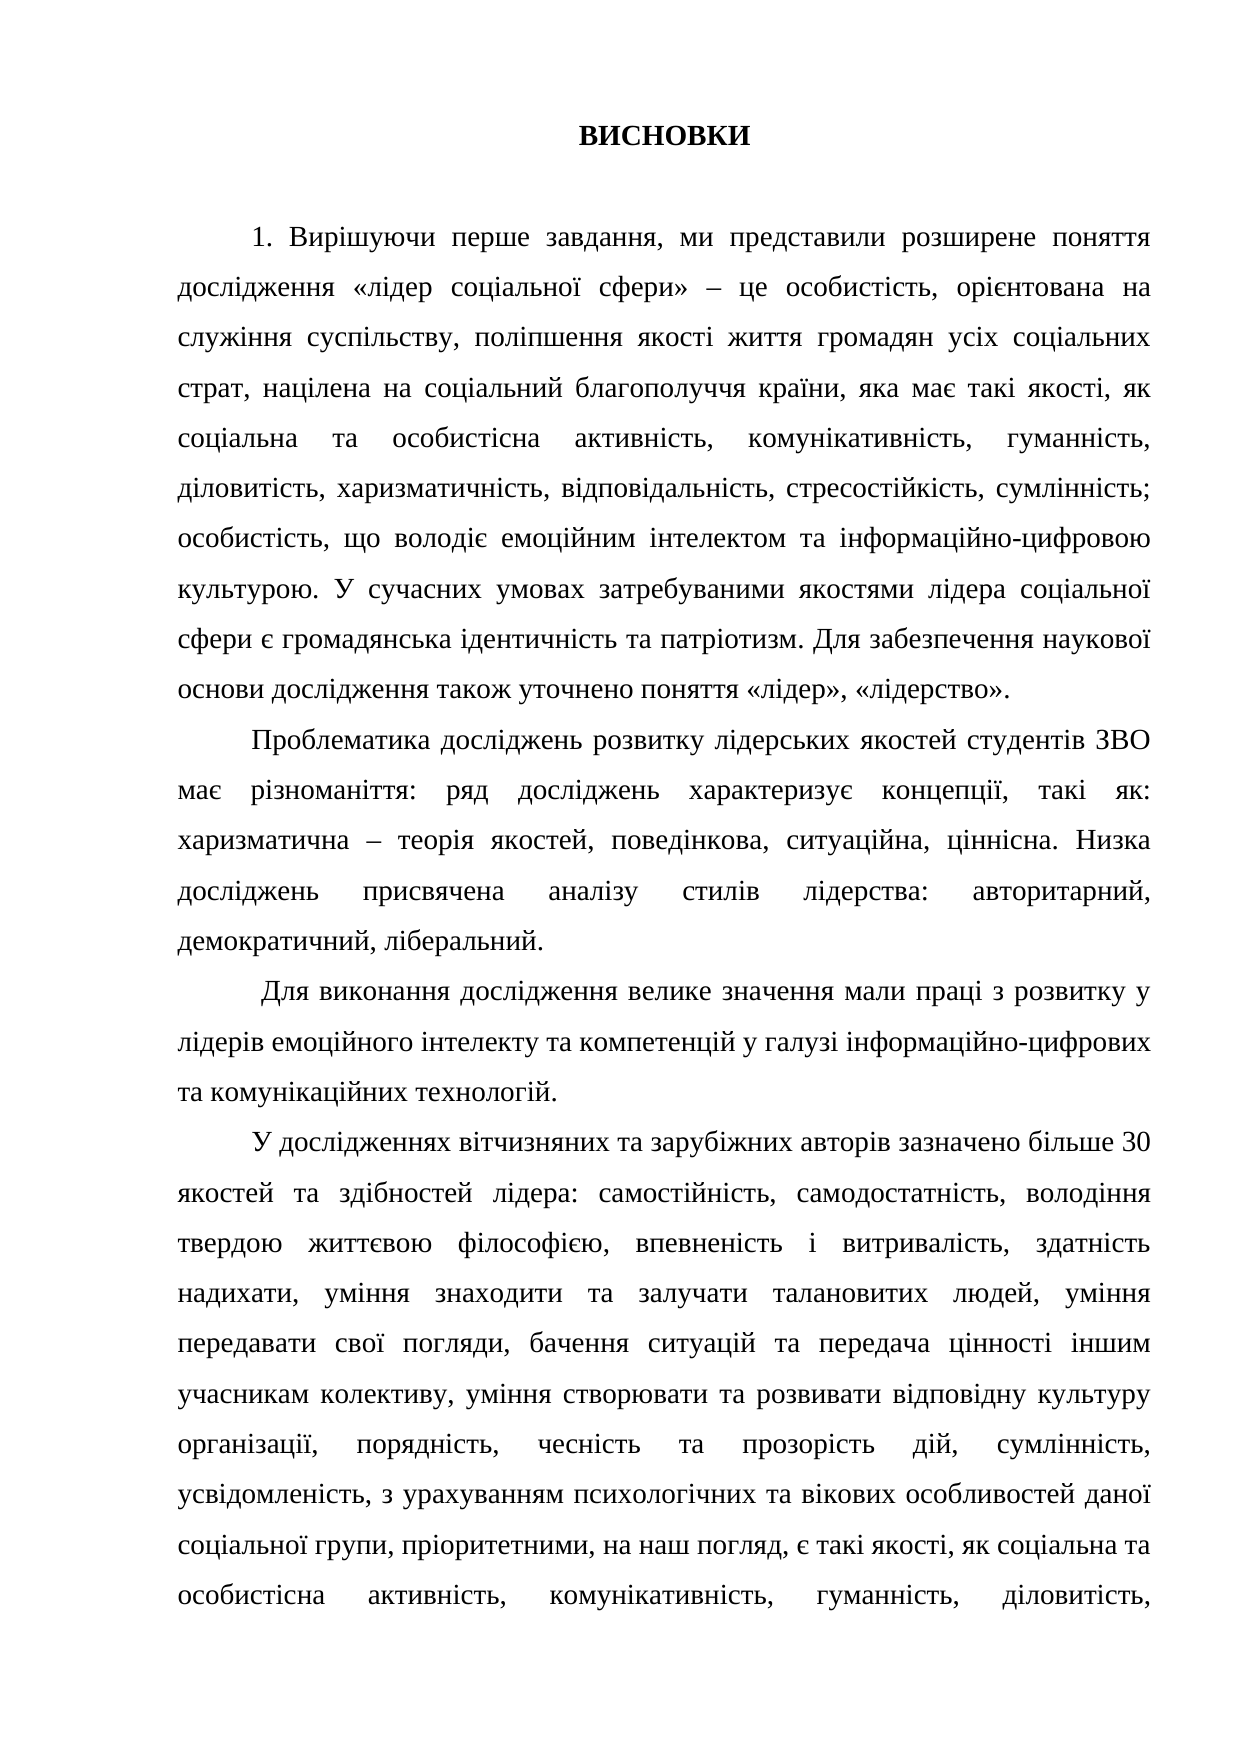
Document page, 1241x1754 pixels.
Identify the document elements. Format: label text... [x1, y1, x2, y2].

text ВИСНОВКИ [177, 118, 1152, 152]
text Для виконання дослідження велике значення мали праці з розвитку у лідерів емоційного інтелекту та компетенцій у галузі інформаційно-цифрових та комунікаційних технологій. [177, 973, 1152, 1108]
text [177, 1124, 1152, 1611]
text 1. Вирішуючи перше завдання, ми представили розширене поняття дослідження «лідер соціальної сфери» – це особистість, орієнтована на служіння суспільству, поліпшення якості життя громадян усіх соціальних страт, націлена на соціальний благополуччя країни, яка має такі якості, як соціальна та особистісна активність, комунікативність, гуманність, діловитість, харизматичність, відповідальність, стресостійкість, сумлінність; особистість, що володіє емоційним інтелектом та інформаційно-цифровою культурою. У сучасних умовах затребуваними якостями лідера соціальної сфери є громадянська ідентичність та патріотизм. Для забезпечення наукової основи дослідження також уточнено поняття «лідер», «лідерство». [177, 219, 1152, 705]
text Проблематика досліджень розвитку лідерських якостей студентів ЗВО має різноманіття: ряд досліджень характеризує концепції, такі як: харизматична – теорія якостей, поведінкова, ситуаційна, ціннісна. Низка досліджень присвячена аналізу стилів лідерства: авторитарний, демократичний, ліберальний. [177, 722, 1152, 957]
